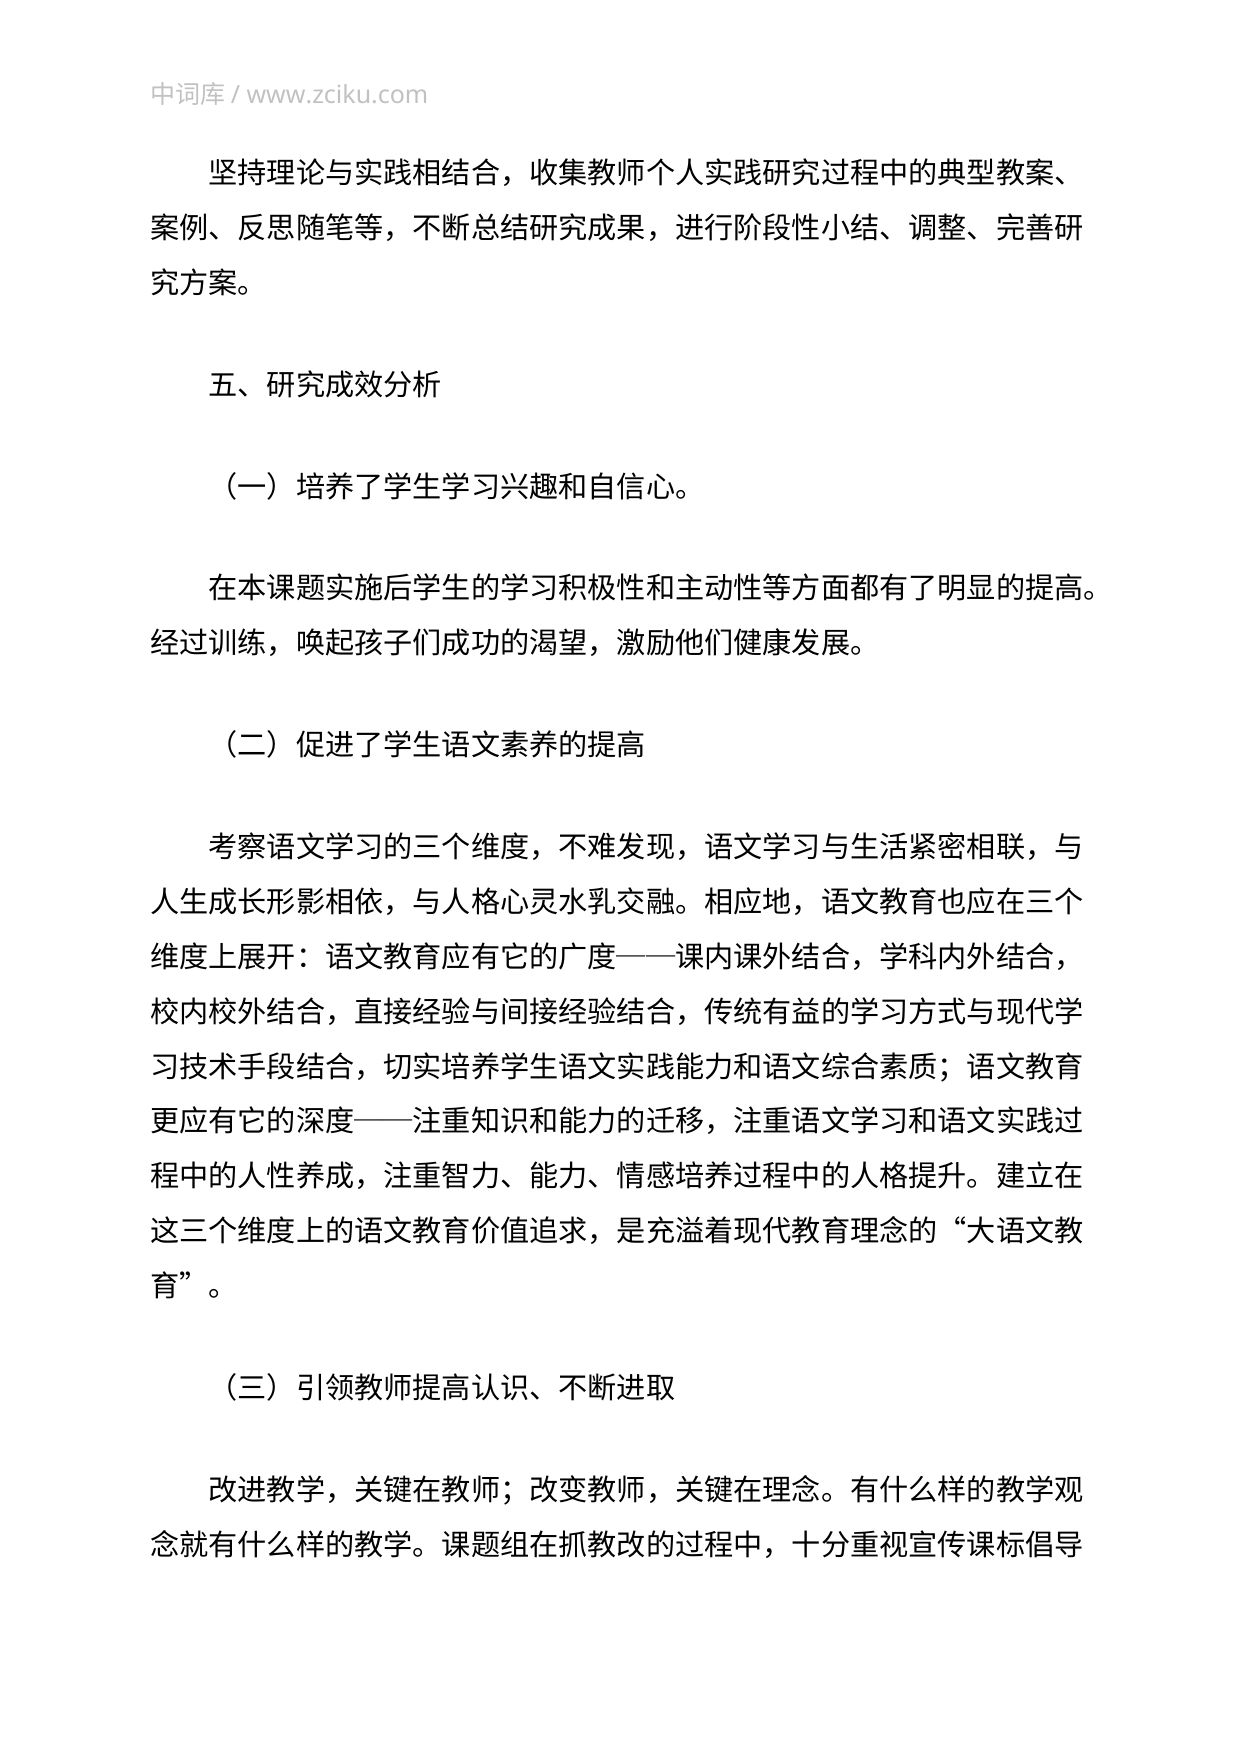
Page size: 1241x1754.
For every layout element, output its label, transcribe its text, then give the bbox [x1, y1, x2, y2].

text 考察语文学习的三个维度，不难发现，语文学习与生活紧密相联，与人生成长形影相依，与人格心灵水乳交融。相应地，语文教育也应在三个维度上展开：语文教育应有它的广度──课内课外结合，学科内外结合，校内校外结合，直接经验与间接经验结合，传统有益的学习方式与现代学习技术手段结合，切实培养学生语文实践能力和语文综合素质；语文教育更应有它的深度──注重知识和能力的迁移，注重语文学习和语文实践过程中的人性养成，注重智力、能力、情感培养过程中的人格提升。建立在这三个维度上的语文教育价值追求，是充溢着现代教育理念的“大语文教育”。 [150, 823, 1090, 1305]
text （一）培养了学生学习兴趣和自信心。 [150, 463, 1090, 506]
text 在本课题实施后学生的学习积极性和主动性等方面都有了明显的提高。经过训练，唤起孩子们成功的渴望，激励他们健康发展。 [150, 565, 1090, 662]
text 坚持理论与实践相结合，收集教师个人实践研究过程中的典型教案、案例、反思随笔等，不断总结研究成果，进行阶段性小结、调整、完善研究方案。 [150, 150, 1090, 302]
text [150, 1466, 1090, 1563]
text （二）促进了学生语文素养的提高 [150, 722, 1090, 764]
text （三）引领教师提高认识、不断进取 [150, 1364, 1090, 1407]
text 五、研究成效分析 [150, 362, 1090, 404]
